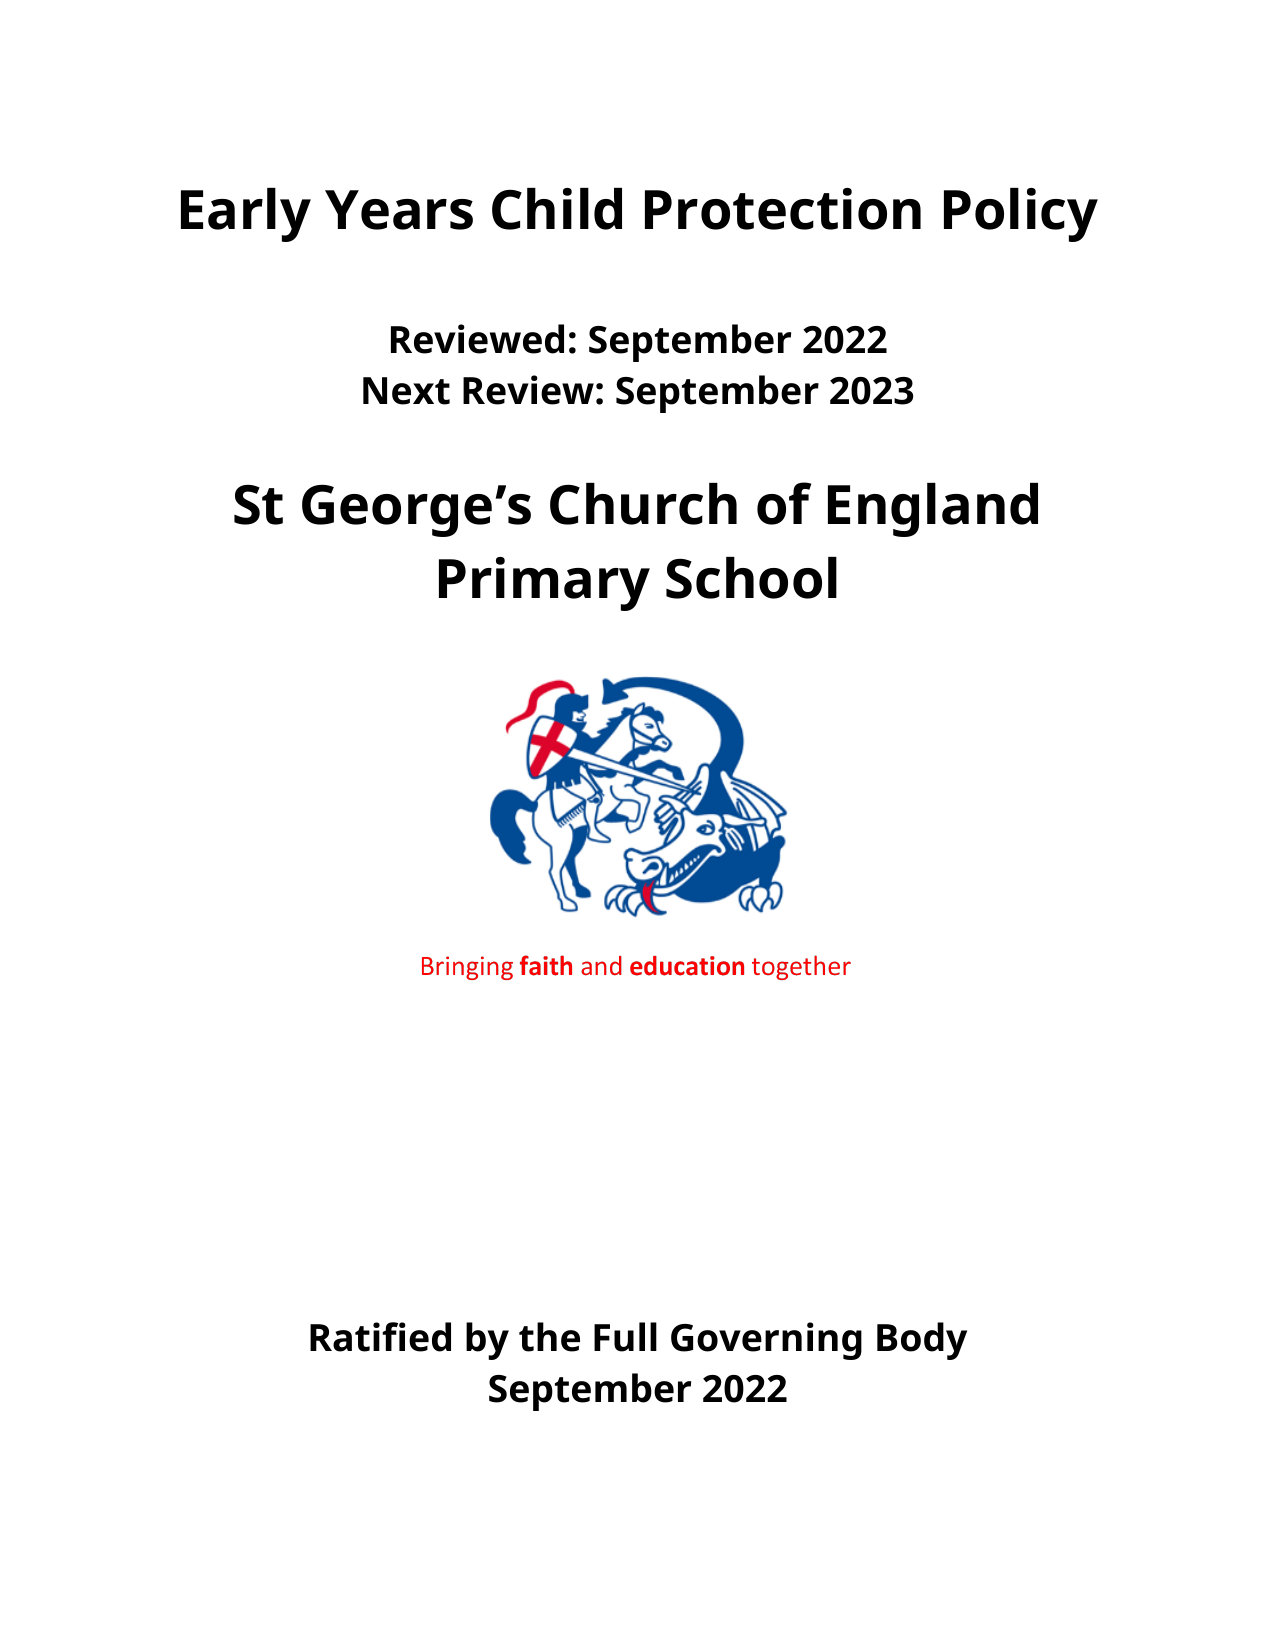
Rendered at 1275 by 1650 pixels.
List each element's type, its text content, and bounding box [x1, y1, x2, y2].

text Ratified by the Full Governing Body [150, 1311, 1125, 1362]
text September 2022 [150, 1362, 1125, 1413]
text Reviewed: September 2022 [150, 313, 1125, 364]
text St George’s Church of England Primary School [150, 466, 1125, 614]
text Next Review: September 2023 [150, 364, 1125, 415]
text Early Years Child Protection Policy [150, 171, 1125, 245]
